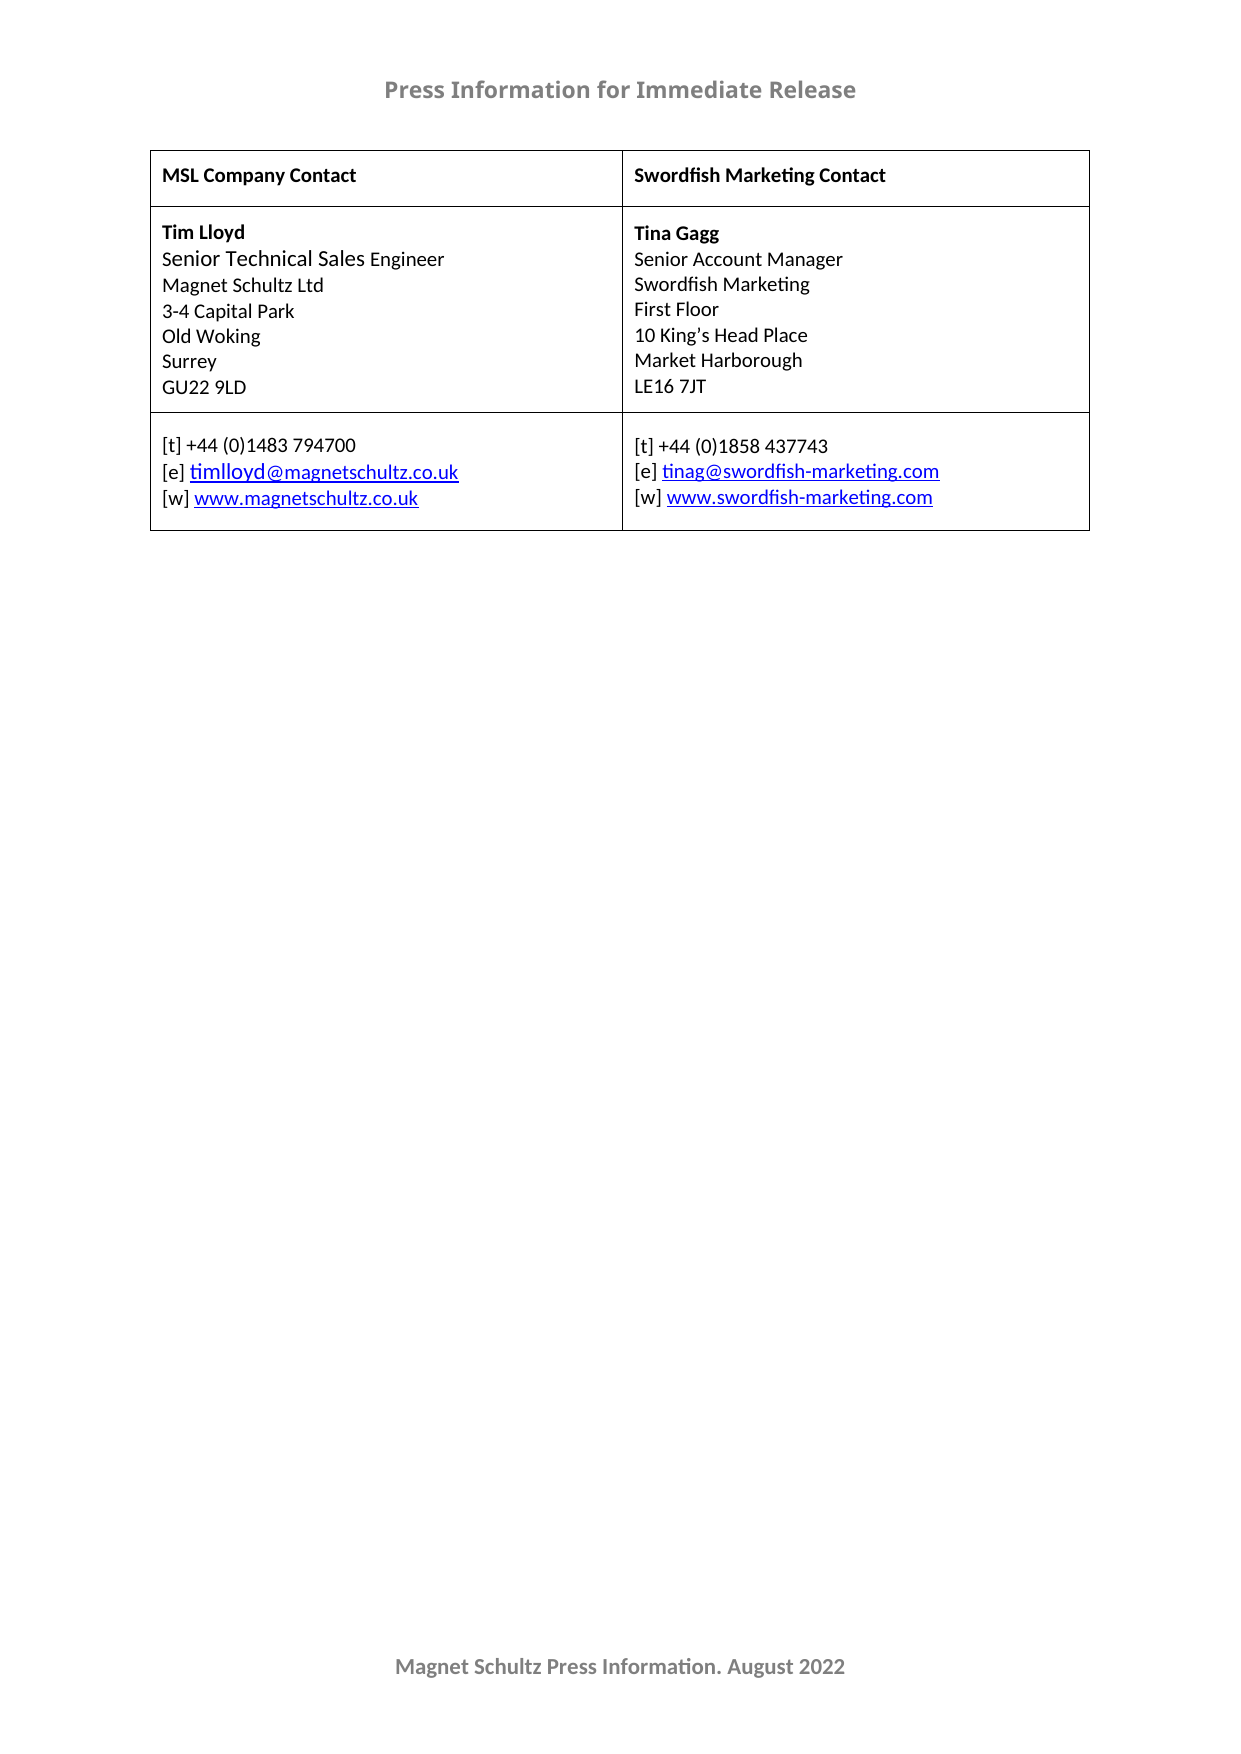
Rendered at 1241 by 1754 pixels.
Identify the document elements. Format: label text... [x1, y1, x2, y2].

table_header Swordfish Marketing Contact [623, 151, 1089, 206]
table_cell [t] +44 (0)1483 794700 [e] timlloyd@magnetschultz.co.uk [w] www.magnetschultz.co.uk [151, 413, 622, 529]
table_cell Tina Gagg Senior Account Manager Swordfish Marketing First Floor 10 King’s Head Place Market Harborough LE16 7JT [623, 207, 1089, 412]
table_cell [t] +44 (0)1858 437743 [e] tinag@swordfish-marketing.com [w] www.swordfish-marketing.com [623, 413, 1089, 529]
table_header MSL Company Contact [151, 151, 622, 206]
table_cell Tim Lloyd Senior Technical Sales Engineer Magnet Schultz Ltd 3-4 Capital Park Old Woking Surrey GU22 9LD [151, 207, 622, 412]
